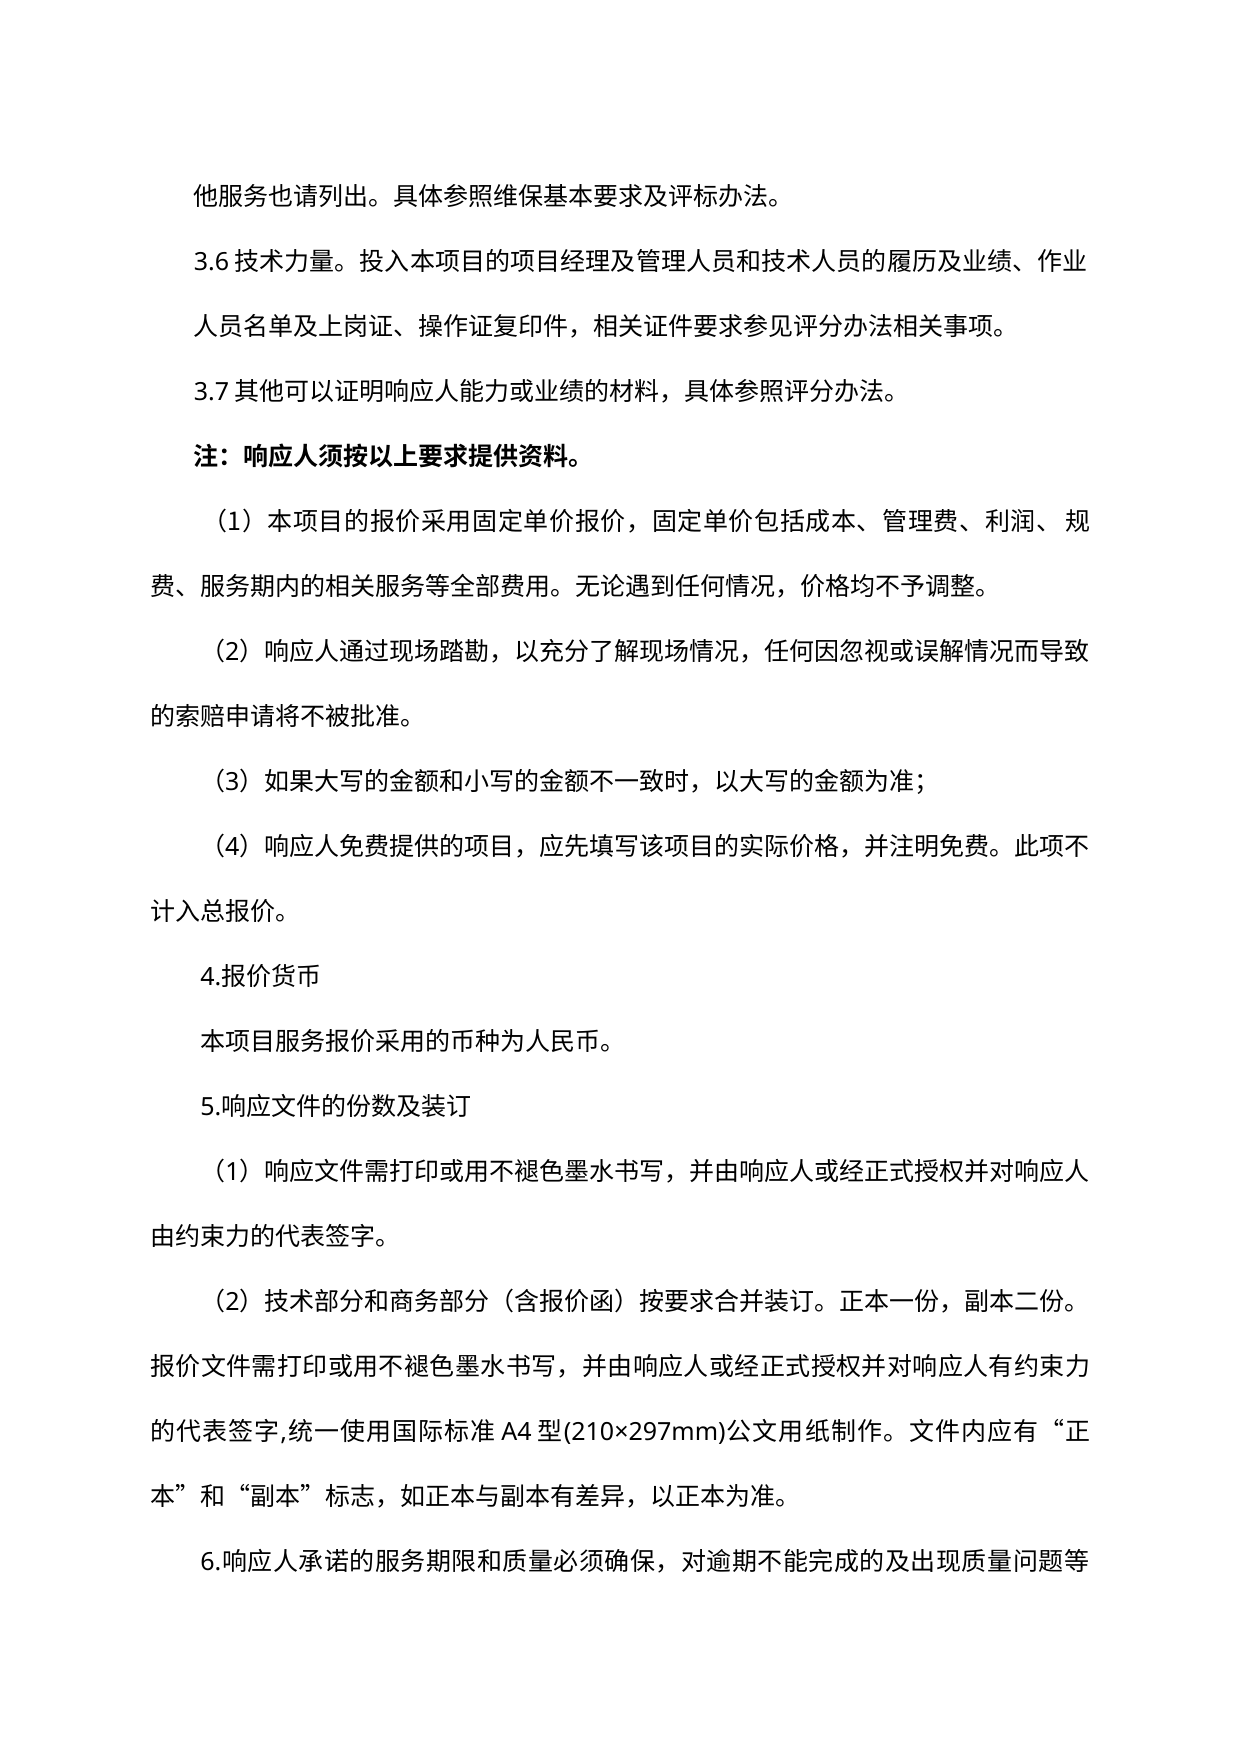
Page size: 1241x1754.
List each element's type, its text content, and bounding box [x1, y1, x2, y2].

list 3.7其他可以证明响应人能力或业绩的材料，具体参照评分办法。 [194, 357, 1090, 422]
text 本项目服务报价采用的币种为人民币。 [150, 1007, 1090, 1072]
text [150, 1527, 1090, 1592]
list 注：响应人须按以上要求提供资料。 [194, 422, 1090, 487]
text 4.报价货币 [150, 942, 1090, 1007]
text （2）响应人通过现场踏勘，以充分了解现场情况，任何因忽视或误解情况而导致的索赔申请将不被批准。 [150, 617, 1090, 747]
text （1）本项目的报价采用固定单价报价，固定单价包括成本、管理费、利润、规费、服务期内的相关服务等全部费用。无论遇到任何情况，价格均不予调整。 [150, 487, 1090, 617]
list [194, 162, 1090, 227]
text （4）响应人免费提供的项目，应先填写该项目的实际价格，并注明免费。此项不计入总报价。 [150, 812, 1090, 942]
text （3）如果大写的金额和小写的金额不一致时，以大写的金额为准； [150, 747, 1090, 812]
text 5.响应文件的份数及装订 [150, 1072, 1090, 1137]
text （2）技术部分和商务部分（含报价函）按要求合并装订。正本一份，副本二份。报价文件需打印或用不褪色墨水书写，并由响应人或经正式授权并对响应人有约束力的代表签字,统一使用国际标准A4型(210×297mm)公文用纸制作。文件内应有“正本”和“副本”标志，如正本与副本有差异，以正本为准。 [150, 1267, 1090, 1527]
list 3.6技术力量。投入本项目的项目经理及管理人员和技术人员的履历及业绩、作业人员名单及上岗证、操作证复印件，相关证件要求参见评分办法相关事项。 [194, 227, 1090, 357]
text （1）响应文件需打印或用不褪色墨水书写，并由响应人或经正式授权并对响应人由约束力的代表签字。 [150, 1137, 1090, 1267]
